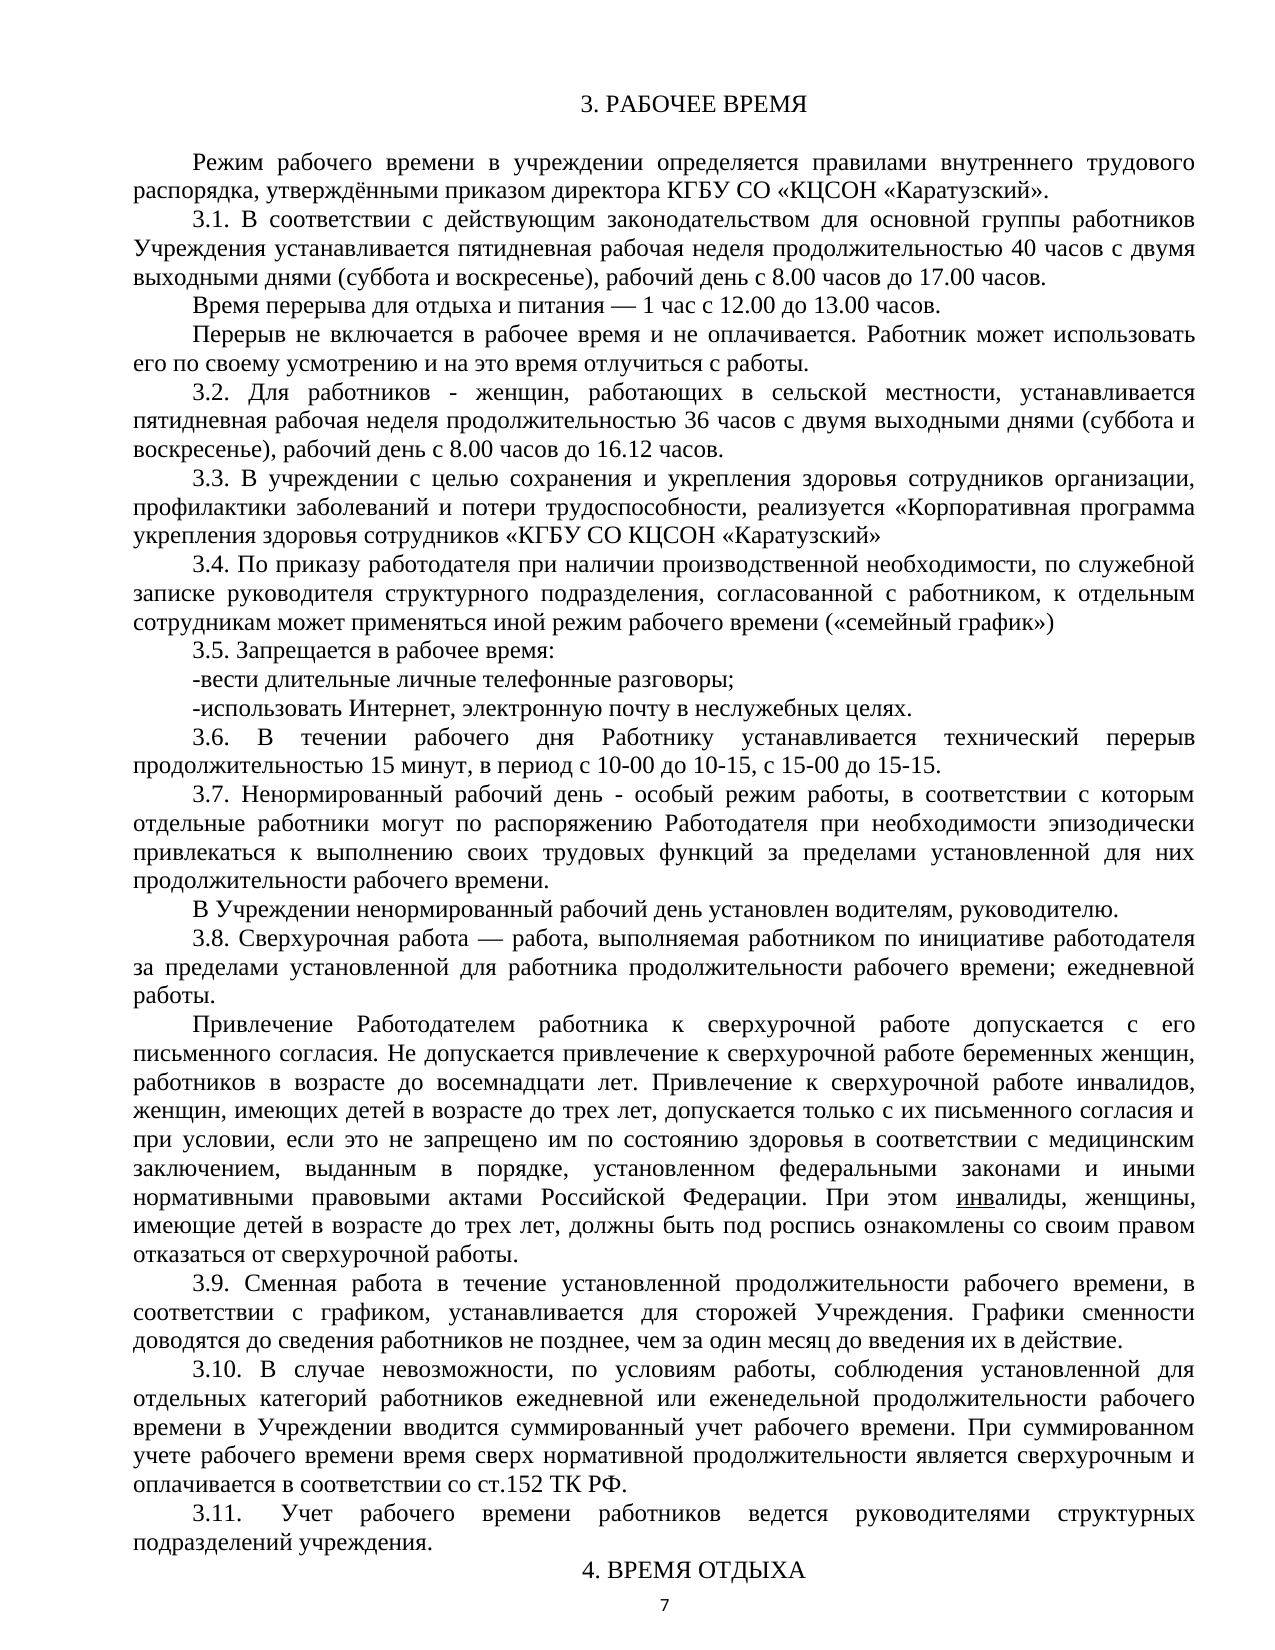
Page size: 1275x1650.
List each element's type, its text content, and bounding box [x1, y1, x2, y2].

text 3.9. Сменная работа в течение установленной продолжительности рабочего времени, в соответствии с графиком, устанавливается для сторожей Учреждения. Графики сменности доводятся до сведения работников не позднее, чем за один месяц до введения их в действие. [133, 1268, 1196, 1354]
text 3.1. В соответствии с действующим законодательством для основной группы работников Учреждения устанавливается пятидневная рабочая неделя продолжительностью 40 часов с двумя выходными днями (суббота и воскресенье), рабочий день с 8.00 часов до 17.00 часов. [133, 204, 1196, 290]
text Время перерыва для отдыха и питания — 1 час с 12.00 до 13.00 часов. [133, 290, 1196, 319]
text 3.3. В учреждении с целью сохранения и укрепления здоровья сотрудников организации, профилактики заболеваний и потери трудоспособности, реализуется «Корпоративная программа укрепления здоровья сотрудников «КГБУ СО КЦСОН «Каратузский» [133, 463, 1196, 549]
text 4. ВРЕМЯ ОТДЫХА [133, 1555, 1196, 1584]
text Перерыв не включается в рабочее время и не оплачивается. Работник может использовать его по своему усмотрению и на это время отлучиться с работы. [133, 319, 1196, 377]
text 3.4. По приказу работодателя при наличии производственной необходимости, по служебной записке руководителя структурного подразделения, согласованной с работником, к отдельным сотрудникам может применяться иной режим рабочего времени («семейный график») [133, 549, 1196, 635]
text Режим рабочего времени в учреждении определяется правилами внутреннего трудового распорядка, утверждёнными приказом директора КГБУ СО «КЦСОН «Каратузский». [133, 147, 1196, 204]
text 3.11. Учет рабочего времени работников ведется руководителями структурных подразделений учреждения. [133, 1498, 1196, 1555]
text -использовать Интернет, электронную почту в неслужебных целях. [133, 693, 1196, 722]
text 3. РАБОЧЕЕ ВРЕМЯ [133, 89, 1196, 117]
text 3.2. Для работников - женщин, работающих в сельской местности, устанавливается пятидневная рабочая неделя продолжительностью 36 часов с двумя выходными днями (суббота и воскресенье), рабочий день с 8.00 часов до 16.12 часов. [133, 377, 1196, 463]
text 3.5. Запрещается в рабочее время: [133, 635, 1196, 664]
text 3.6. В течении рабочего дня Работнику устанавливается технический перерыв продолжительностью 15 минут, в период с 10-00 до 10-15, с 15-00 до 15-15. [133, 722, 1196, 779]
text В Учреждении ненормированный рабочий день установлен водителям, руководителю. [133, 894, 1196, 923]
text Привлечение Работодателем работника к сверхурочной работе допускается с его письменного согласия. Не допускается привлечение к сверхурочной работе беременных женщин, работников в возрасте до восемнадцати лет. Привлечение к сверхурочной работе инвалидов, женщин, имеющих детей в возрасте до трех лет, допускается только с их письменного согласия и при условии, если это не запрещено им по состоянию здоровья в соответствии с медицинским заключением, выданным в порядке, установленном федеральными законами и иными нормативными правовыми актами Российской Федерации. При этом инвалиды, женщины, имеющие детей в возрасте до трех лет, должны быть под роспись ознакомлены со своим правом отказаться от сверхурочной работы. [133, 1009, 1196, 1268]
text 3.7. Ненормированный рабочий день - особый режим работы, в соответствии с которым отдельные работники могут по распоряжению Работодателя при необходимости эпизодически привлекаться к выполнению своих трудовых функций за пределами установленной для них продолжительности рабочего времени. [133, 779, 1196, 894]
text -вести длительные личные телефонные разговоры; [133, 664, 1196, 693]
text 3.10. В случае невозможности, по условиям работы, соблюдения установленной для отдельных категорий работников ежедневной или еженедельной продолжительности рабочего времени в Учреждении вводится суммированный учет рабочего времени. При суммированном учете рабочего времени время сверх нормативной продолжительности является сверхурочным и оплачивается в соответствии со ст.152 ТК РФ. [133, 1354, 1196, 1498]
text 3.8. Сверхурочная работа — работа, выполняемая работником по инициативе работодателя за пределами установленной для работника продолжительности рабочего времени; ежедневной работы. [133, 923, 1196, 1009]
